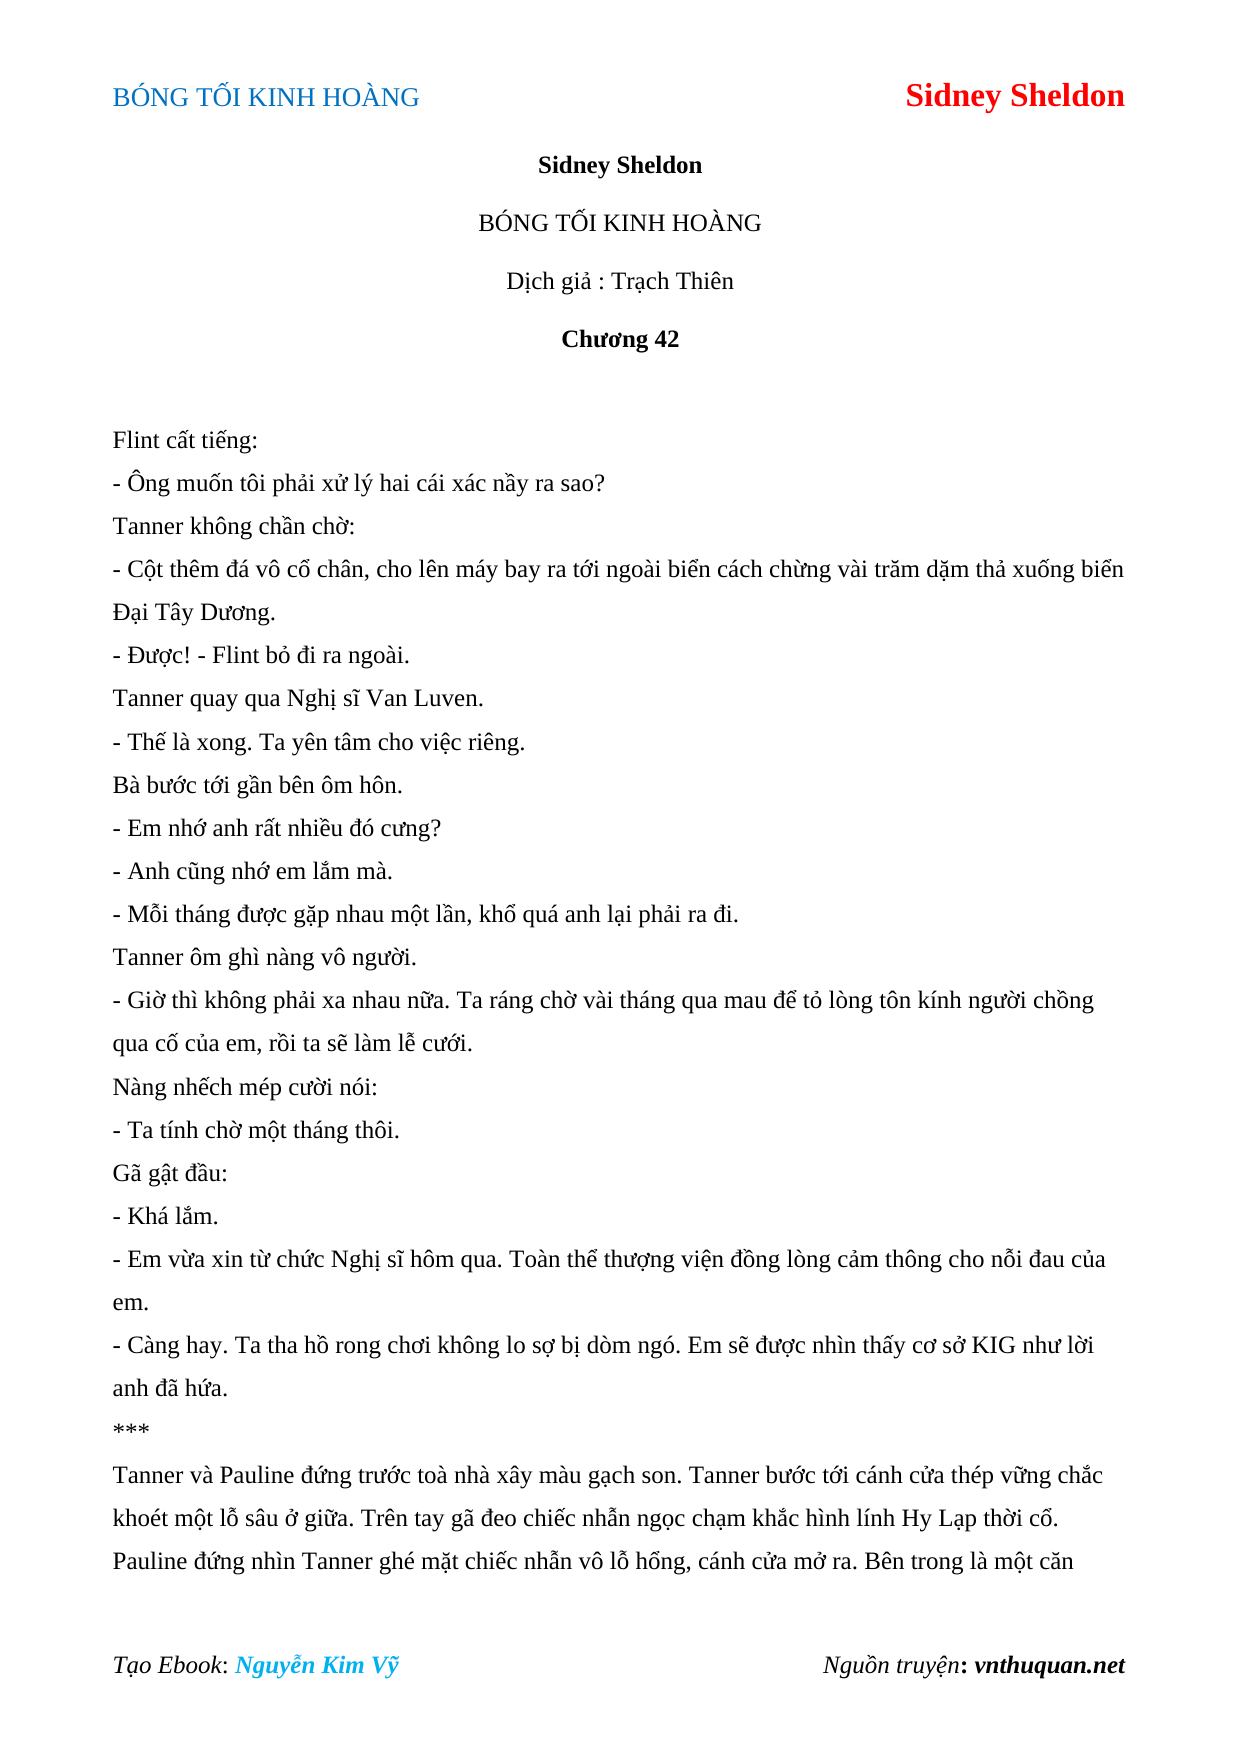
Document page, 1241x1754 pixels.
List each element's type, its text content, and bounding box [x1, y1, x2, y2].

text Sidney Sheldon [112, 150, 1128, 179]
text Dịch giả : Trạch Thiên [112, 266, 1128, 294]
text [112, 382, 1128, 1575]
text Chương 42 [112, 324, 1128, 352]
text BÓNG TỐI KINH HOÀNG [112, 208, 1128, 237]
